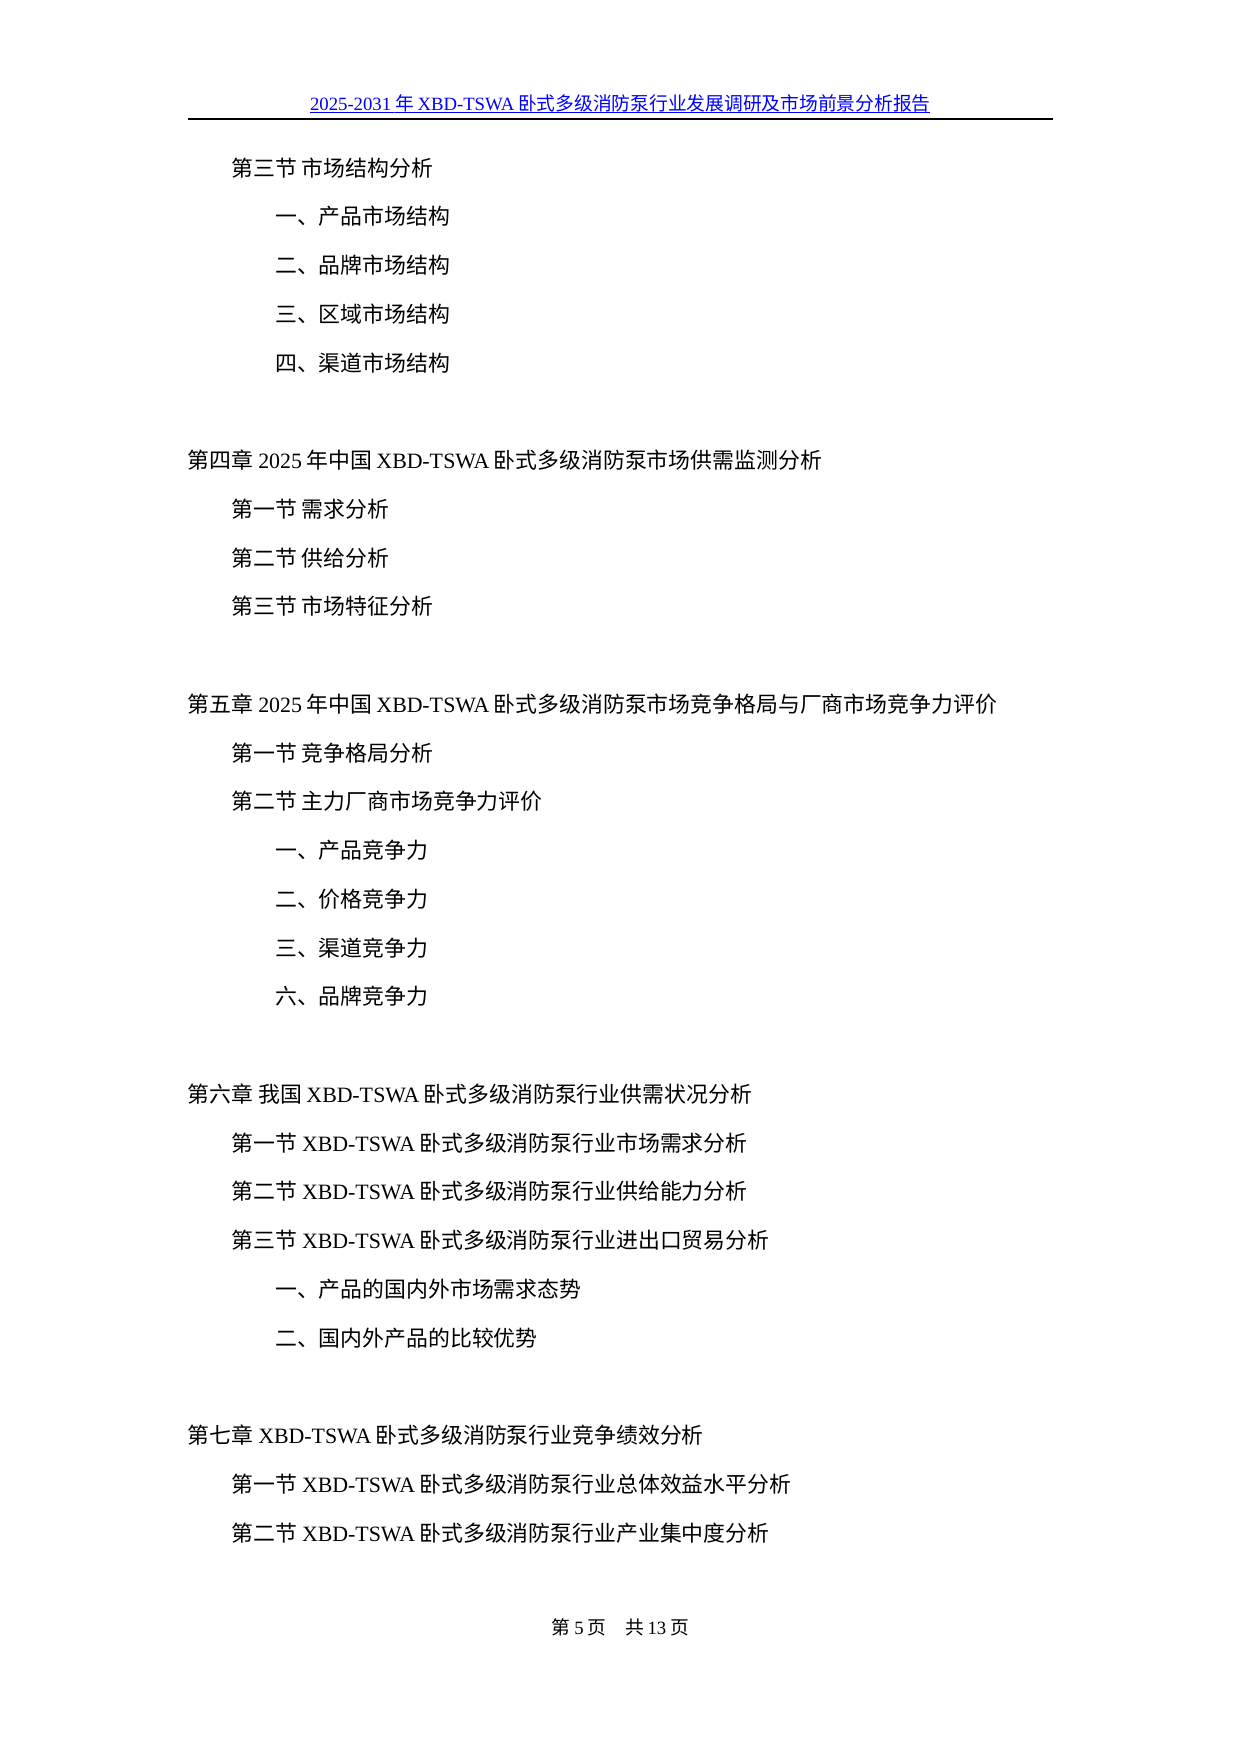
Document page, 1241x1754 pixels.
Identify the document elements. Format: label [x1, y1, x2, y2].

text [187, 150, 1053, 1548]
